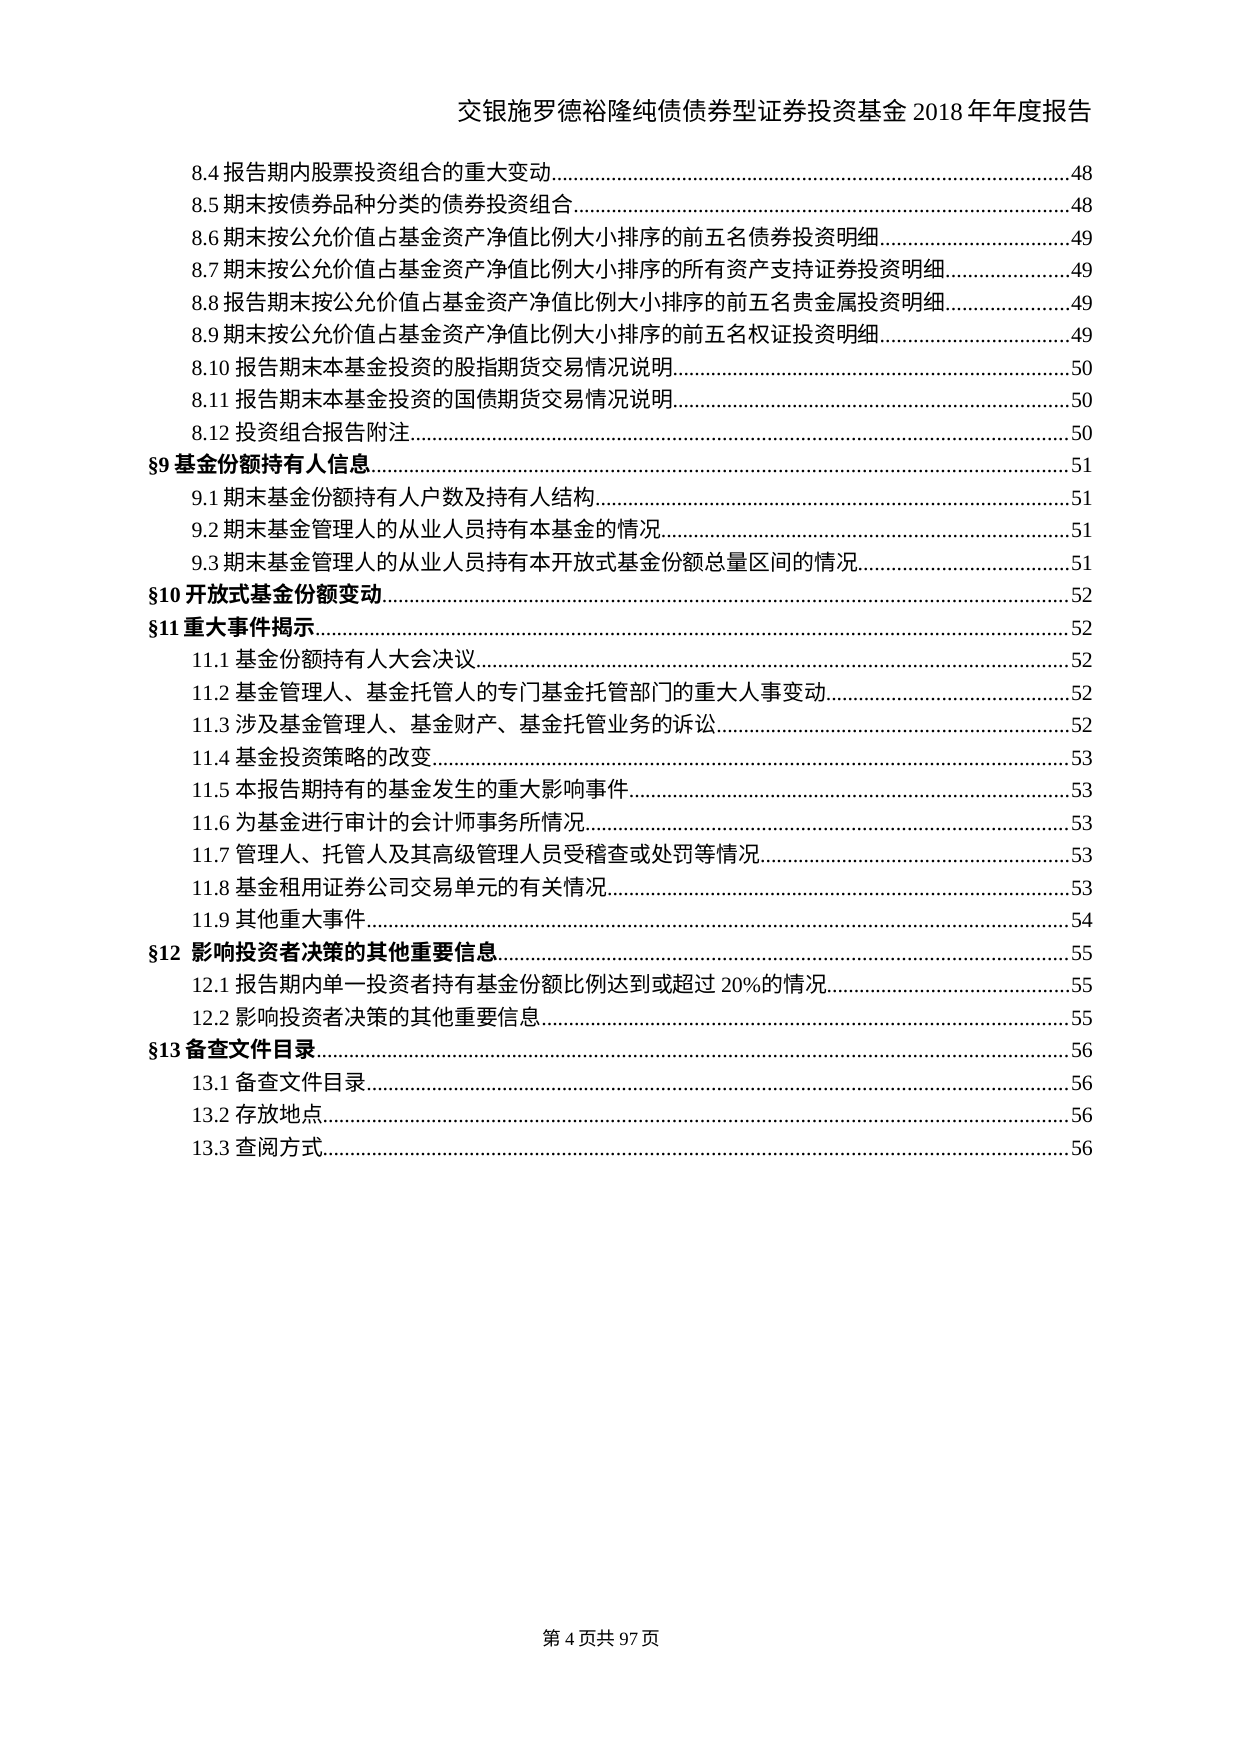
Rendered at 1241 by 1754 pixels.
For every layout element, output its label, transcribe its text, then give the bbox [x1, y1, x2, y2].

text 8.12 投资组合报告附注 50 [191, 414, 1092, 447]
text 8.9期末按公允价值占基金资产净值比例大小排序的前五名权证投资明细 49 [191, 317, 1092, 349]
text 13.1 备查文件目录 56 [191, 1064, 1092, 1097]
text 8.5期末按债券品种分类的债券投资组合 48 [191, 187, 1092, 219]
text 8.11 报告期末本基金投资的国债期货交易情况说明 50 [191, 382, 1092, 414]
text 12.2 影响投资者决策的其他重要信息 55 [191, 999, 1092, 1032]
text 11.5 本报告期持有的基金发生的重大影响事件 53 [191, 772, 1092, 804]
text 8.10 报告期末本基金投资的股指期货交易情况说明 50 [191, 349, 1092, 382]
text §10开放式基金份额变动 52 [148, 577, 1092, 609]
text 8.7期末按公允价值占基金资产净值比例大小排序的所有资产支持证券投资明细 49 [191, 252, 1092, 284]
text 8.8报告期末按公允价值占基金资产净值比例大小排序的前五名贵金属投资明细 49 [191, 284, 1092, 317]
text 13.3 查阅方式 56 [191, 1129, 1092, 1162]
text 8.6期末按公允价值占基金资产净值比例大小排序的前五名债券投资明细 49 [191, 219, 1092, 252]
text 13.2 存放地点 56 [191, 1097, 1092, 1129]
text 9.3期末基金管理人的从业人员持有本开放式基金份额总量区间的情况 51 [191, 544, 1092, 577]
text 11.4 基金投资策略的改变 53 [191, 739, 1092, 772]
text §12 影响投资者决策的其他重要信息 55 [148, 934, 1092, 967]
text 11.1 基金份额持有人大会决议 52 [191, 642, 1092, 674]
text 11.7 管理人、托管人及其高级管理人员受稽查或处罚等情况 53 [191, 837, 1092, 869]
text 11.9 其他重大事件 54 [191, 902, 1092, 934]
text 11.3 涉及基金管理人、基金财产、基金托管业务的诉讼 52 [191, 707, 1092, 739]
text 9.2期末基金管理人的从业人员持有本基金的情况 51 [191, 512, 1092, 544]
text 12.1 报告期内单一投资者持有基金份额比例达到或超过20%的情况 55 [191, 967, 1092, 999]
text 9.1期末基金份额持有人户数及持有人结构 51 [191, 479, 1092, 512]
text §13备查文件目录 56 [148, 1032, 1092, 1064]
text 11.8 基金租用证券公司交易单元的有关情况 53 [191, 869, 1092, 902]
text 11.2 基金管理人、基金托管人的专门基金托管部门的重大人事变动 52 [191, 674, 1092, 707]
text 11.6 为基金进行审计的会计师事务所情况 53 [191, 804, 1092, 837]
text 8.4报告期内股票投资组合的重大变动 48 [191, 154, 1092, 187]
text §9基金份额持有人信息 51 [148, 447, 1092, 479]
text §11重大事件揭示 52 [148, 609, 1092, 642]
